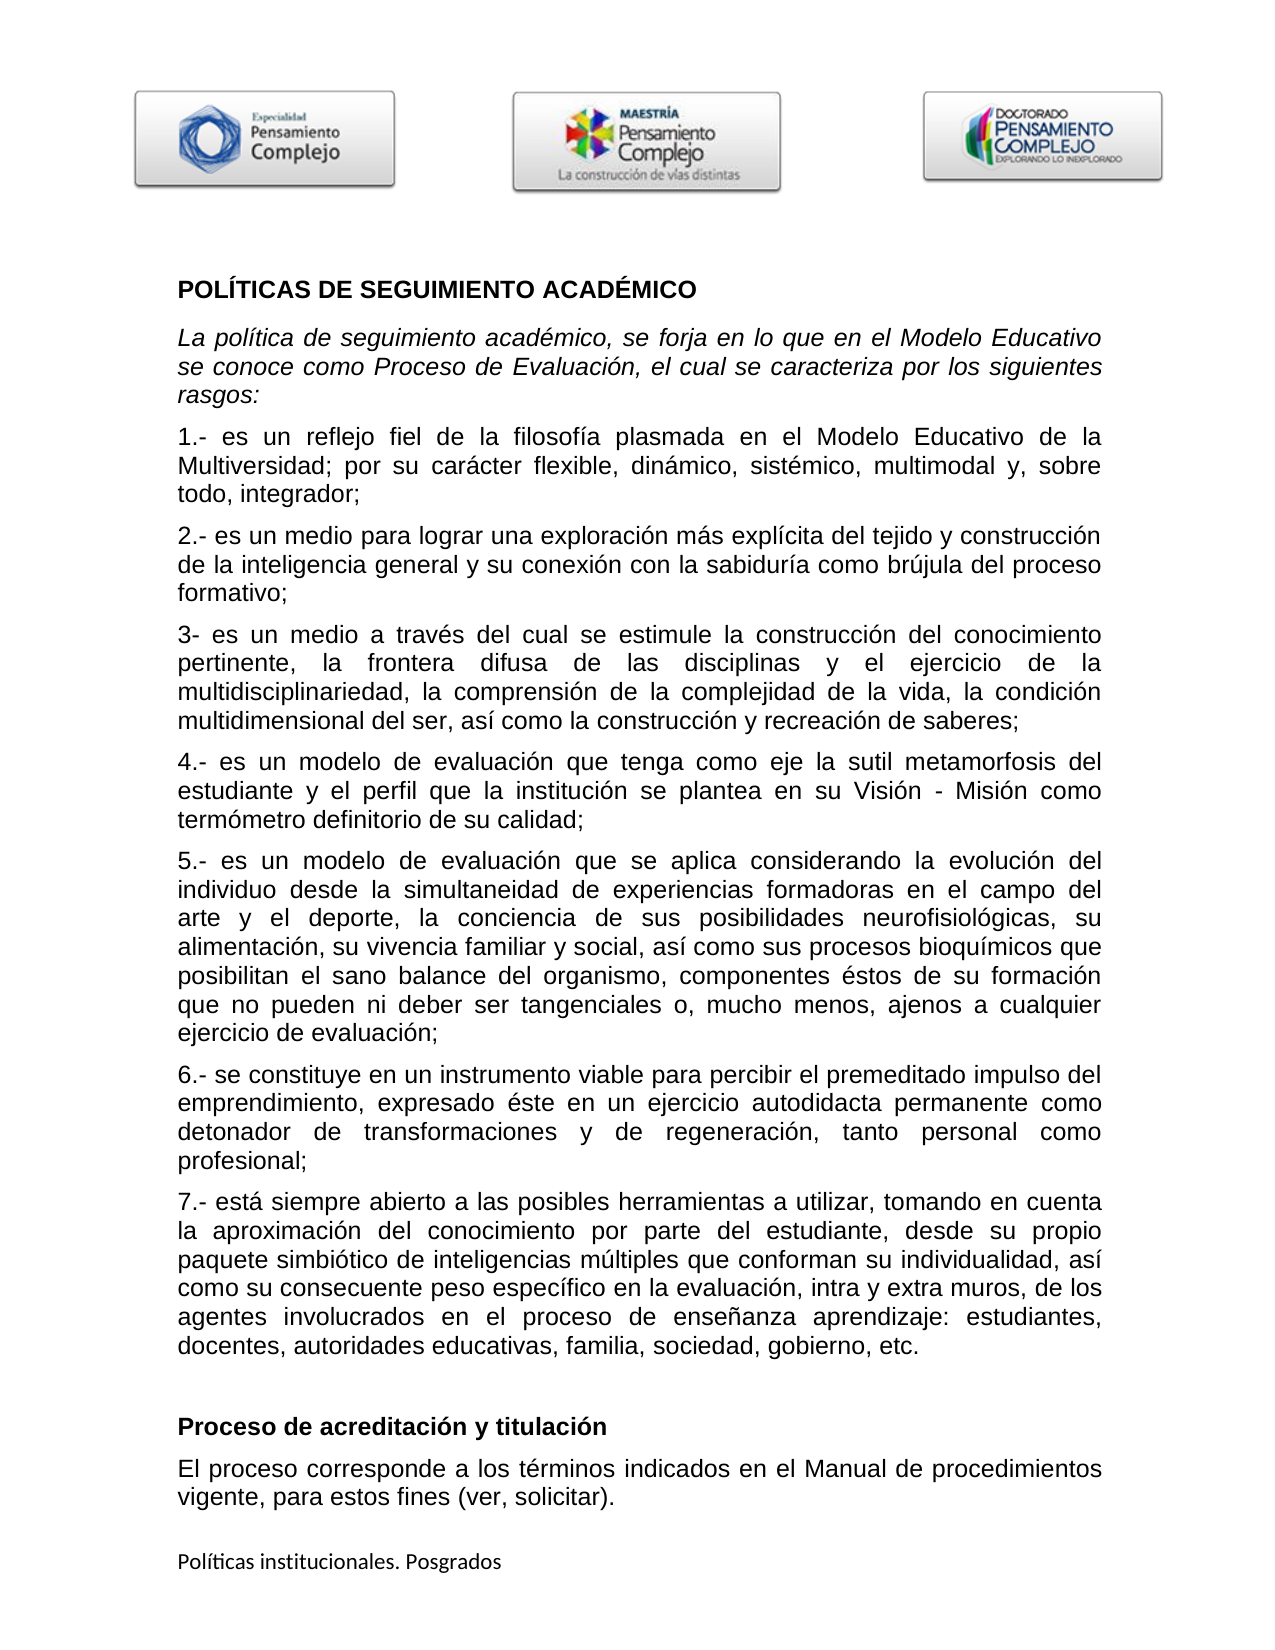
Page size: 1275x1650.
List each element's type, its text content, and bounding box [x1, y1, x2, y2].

text POLÍTICAS DE SEGUIMIENTO ACADÉMICO [177, 275, 699, 304]
text 4.- es un modelo de evaluación que tenga como eje la sutil metamorfosis del estudiante y el perfil que la institución se plantea en su Visión - Misión como termómetro definitorio de su calidad; [177, 747, 1102, 833]
text 7.- está siempre abierto a las posibles herramientas a utilizar, tomando en cuenta la aproximación del conocimiento por parte del estudiante, desde su propio paquete simbiótico de inteligencias múltiples que conforman su individualidad, así como su consecuente peso específico en la evaluación, intra y extra muros, de los agentes involucrados en el proceso de enseñanza aprendizaje: estudiantes, docentes, autoridades educativas, familia, sociedad, gobierno, etc. [177, 1187, 1102, 1359]
text 2.- es un medio para lograr una exploración más explícita del tejido y construcción de la inteligencia general y su conexión con la sabiduría como brújula del proceso formativo; [177, 521, 1101, 607]
text Proceso de acreditación y titulación [177, 1412, 609, 1441]
text El proceso corresponde a los términos indicados en el Manual de procedimientos vigente, para estos fines (ver, solicitar). [177, 1453, 1102, 1511]
text 6.- se constituye en un instrumento viable para percibir el premeditado impulso del emprendimiento, expresado éste en un ejercicio autodidacta permanente como detonador de transformaciones y de regeneración, tanto personal como profesional; [177, 1059, 1102, 1174]
text 3- es un medio a través del cual se estimule la construcción del conocimiento pertinente, la frontera difusa de las disciplinas y el ejercicio de la multidisciplinariedad, la comprensión de la complejidad de la vida, la condición multidimensional del ser, así como la construcción y recreación de saberes; [177, 619, 1102, 734]
picture [131, 87, 399, 197]
picture [920, 88, 1166, 190]
text 1.- es un reflejo fiel de la filosofía plasmada en el Modelo Educativo de la Multiversidad; por su carácter flexible, dinámico, sistémico, multimodal y, sobre todo, integrador; [177, 422, 1102, 508]
text La política de seguimiento académico, se forja en lo que en el Modelo Educativo se conoce como Proceso de Evaluación, el cual se caracteriza por los siguientes rasgos: [177, 323, 1102, 409]
picture [509, 88, 785, 202]
text 5.- es un modelo de evaluación que se aplica considerando la evolución del individuo desde la simultaneidad de experiencias formadoras en el campo del arte y el deporte, la conciencia de sus posibilidades neurofisiológicas, su alimentación, su vivencia familiar y social, así como sus procesos bioquímicos que posibilitan el sano balance del organismo, componentes éstos de su formación que no pueden ni deber ser tangenciales o, mucho menos, ajenos a cualquier ejercicio de evaluación; [177, 846, 1102, 1047]
